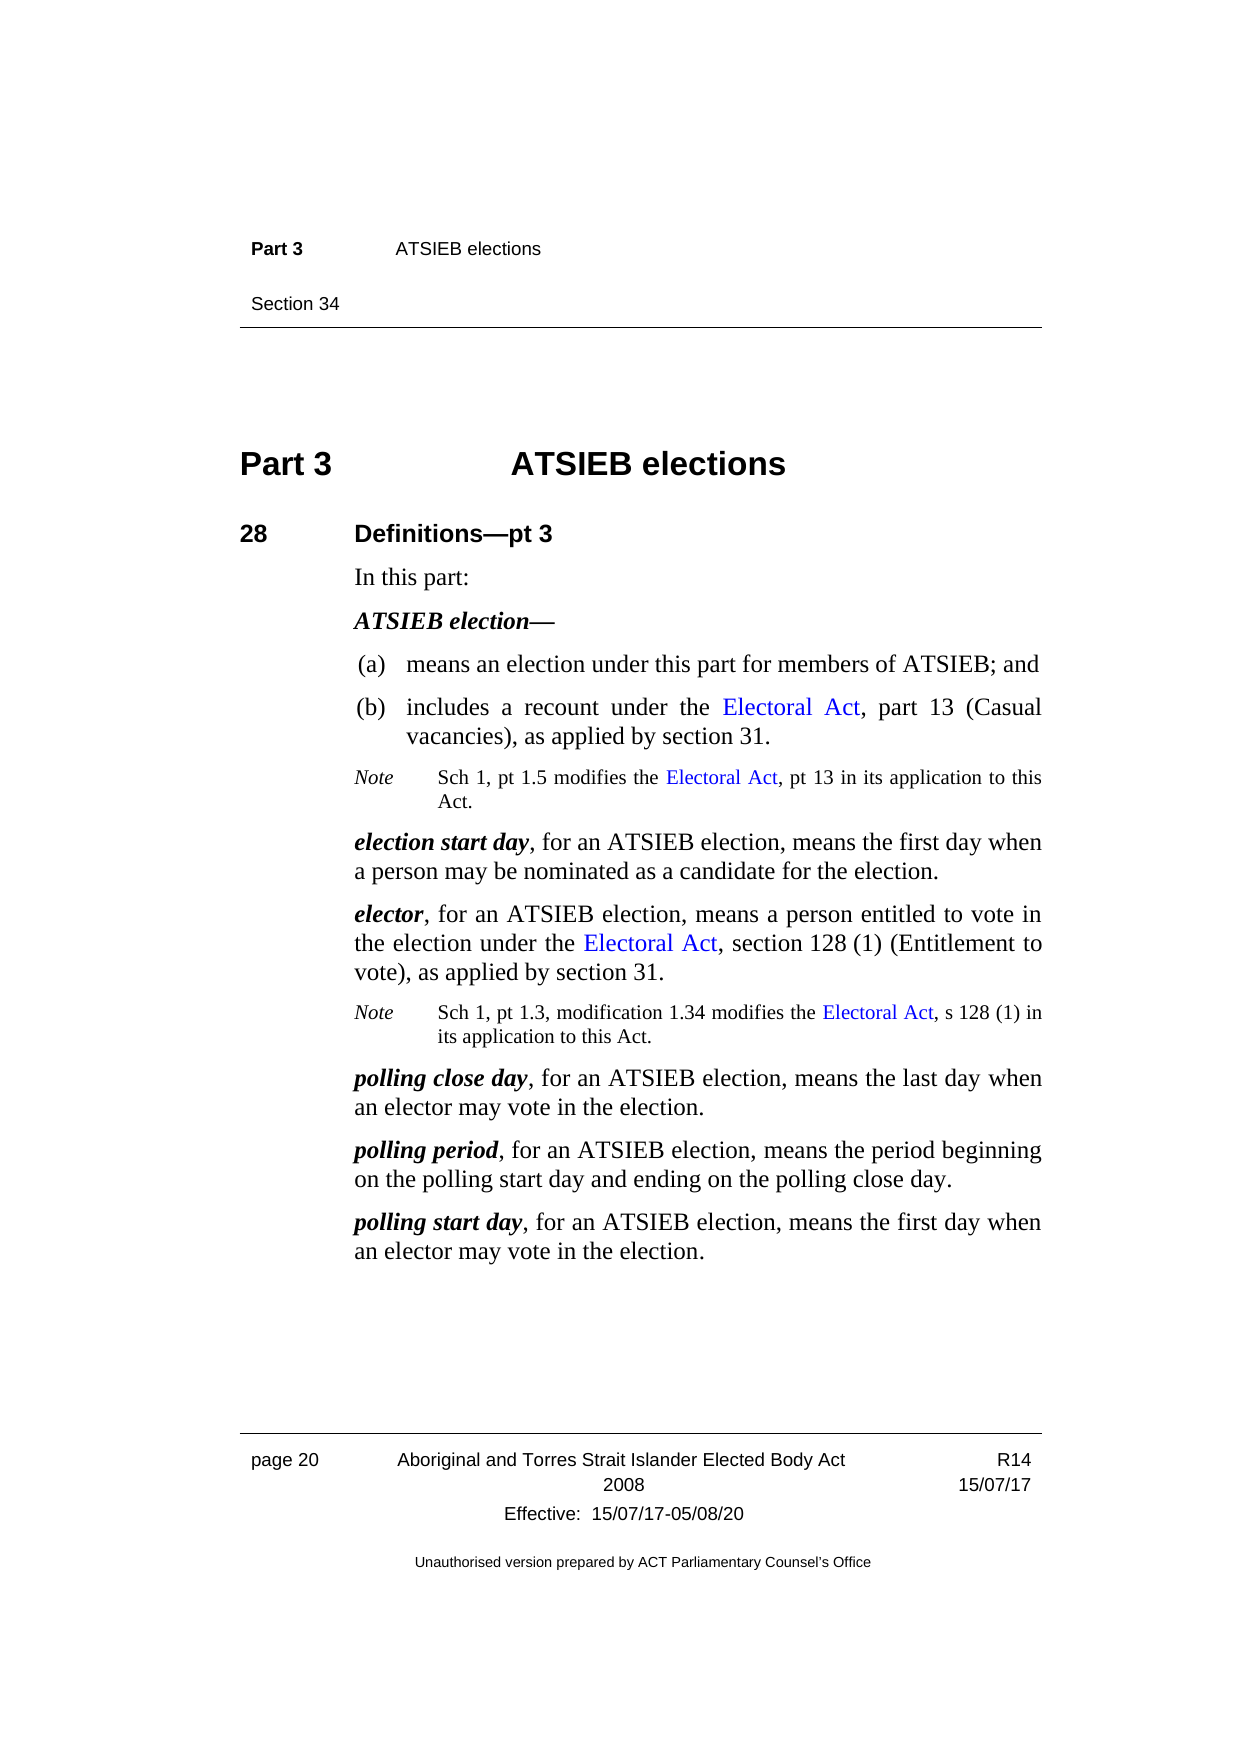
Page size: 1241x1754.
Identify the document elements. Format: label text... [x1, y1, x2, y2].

text polling period, for an ATSIEB election, means the period beginning on the polling start day and ending on the polling close day. [354, 1135, 1042, 1192]
text polling start day, for an ATSIEB election, means the first day when an elector may vote in the election. [354, 1207, 1042, 1264]
text polling close day, for an ATSIEB election, means the last day when an elector may vote in the election. [354, 1063, 1042, 1120]
text 28 Definitions—pt 3 [239, 519, 1042, 548]
text election start day, for an ATSIEB election, means the first day when a person may be nominated as a candidate for the election. [354, 827, 1042, 885]
text Note Sch 1, pt 1.5 modifies the Electoral Act, pt 13 in its application to this Act. [354, 764, 1042, 813]
text elector, for an ATSIEB election, means a person entitled to vote in the election under the Electoral Act, section 128 (1) (Entitlement to vote), as applied by section 31. [354, 899, 1042, 986]
text (b) includes a recount under the Electoral Act, part 13 (Casual vacancies), as applied by section 31. [239, 692, 1042, 750]
text (a) means an election under this part for members of ATSIEB; and [239, 649, 1042, 678]
text In this part: [354, 562, 1042, 591]
text ATSIEB election— [354, 606, 1042, 634]
text Part 3 ATSIEB elections [239, 444, 1042, 482]
text Note Sch 1, pt 1.3, modification 1.34 modifies the Electoral Act, s 128 (1) in its application to this Act. [354, 1000, 1042, 1048]
